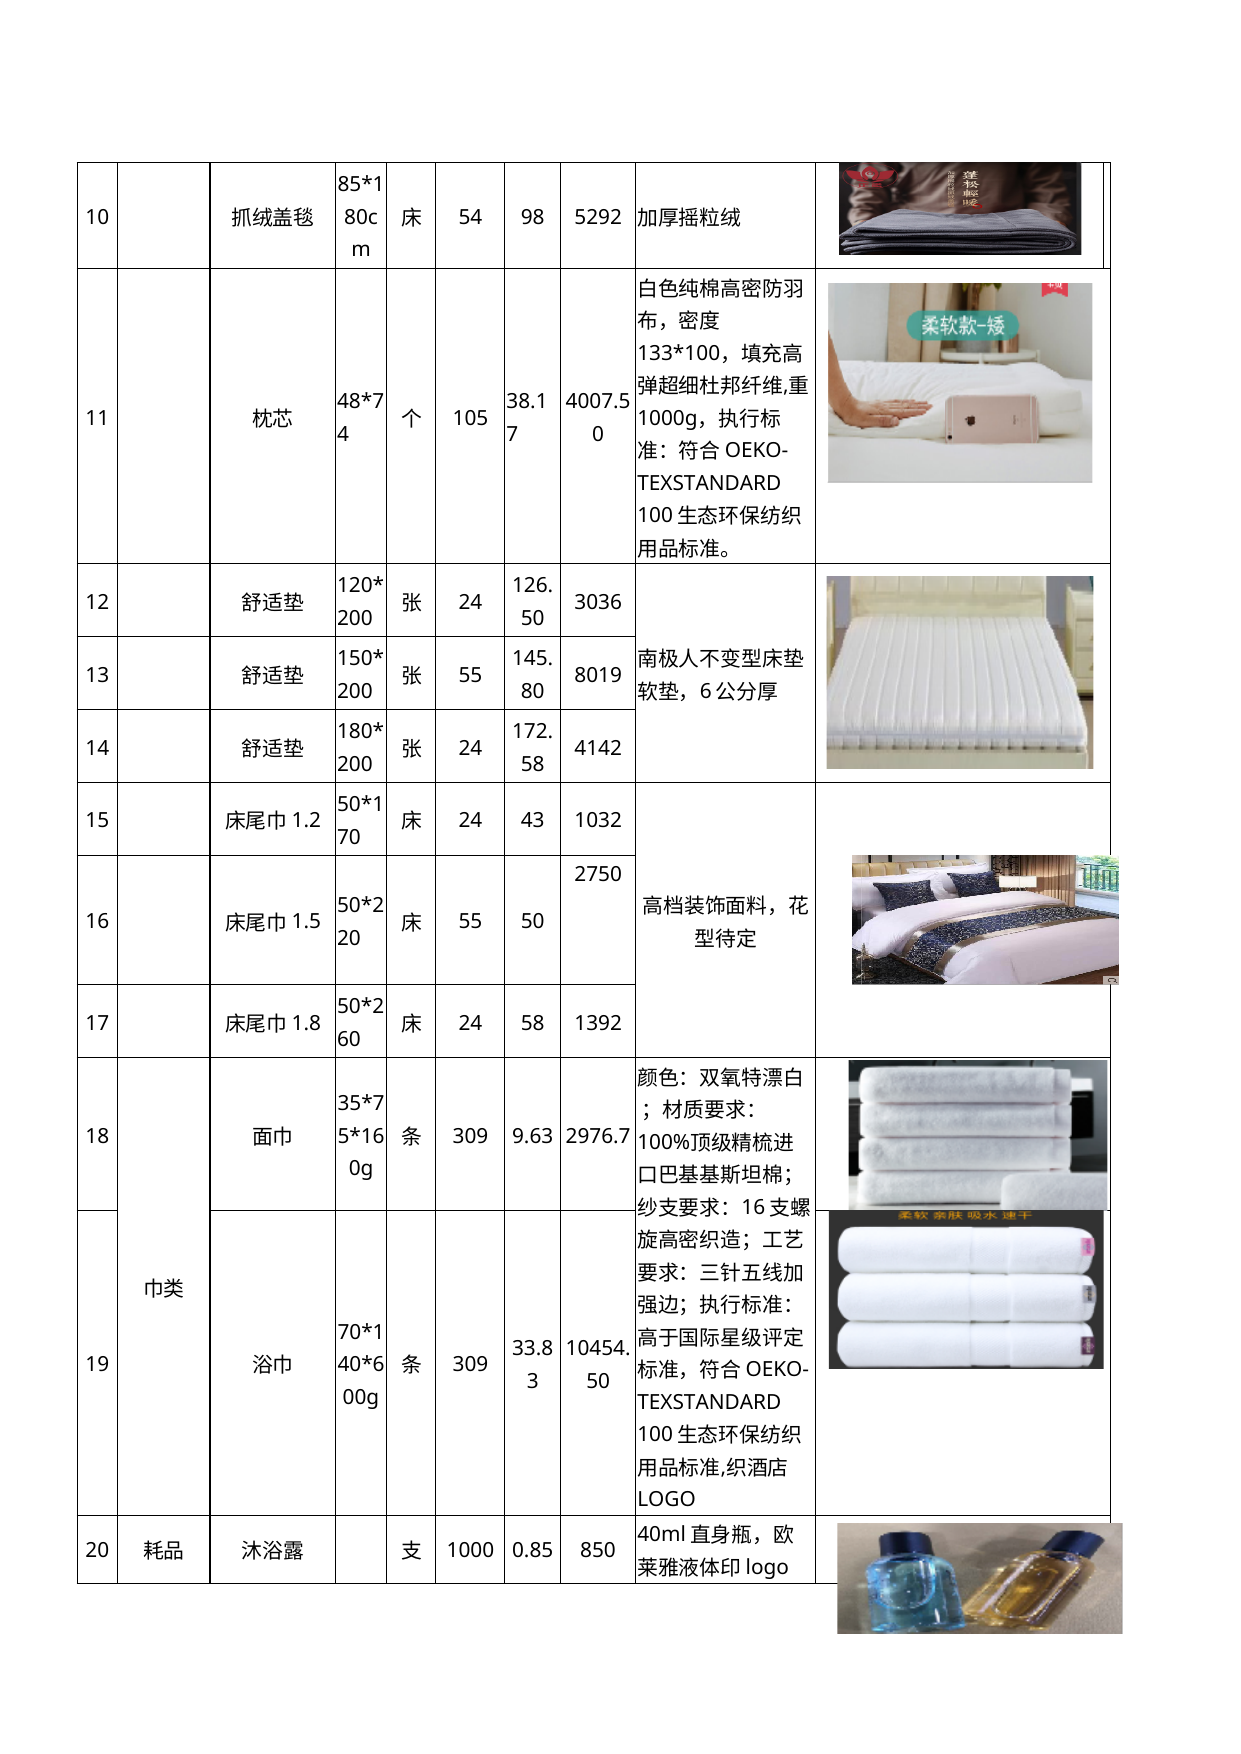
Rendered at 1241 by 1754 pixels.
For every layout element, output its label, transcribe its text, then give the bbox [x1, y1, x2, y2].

table_cell 145.80 [505, 637, 560, 709]
table_cell 1032 [561, 783, 635, 855]
table_cell 309 [436, 1058, 504, 1210]
table_cell 850 [561, 1516, 635, 1582]
table_cell 13 [78, 637, 117, 709]
table_cell 巾类 [118, 1058, 209, 1515]
picture [827, 283, 1093, 484]
table_cell [118, 710, 209, 782]
table_cell 50*170 [336, 783, 386, 855]
table_cell [816, 1058, 1110, 1210]
table_cell 33.83 [505, 1211, 560, 1515]
table_cell 58 [505, 985, 560, 1057]
table_cell 120*200 [336, 564, 386, 636]
table_cell 8019 [561, 637, 635, 709]
table_cell 10 [78, 163, 117, 268]
table_cell [118, 637, 209, 709]
table_cell [336, 1516, 386, 1582]
table_cell 24 [436, 985, 504, 1057]
table_cell 17 [78, 985, 117, 1057]
table_cell 38.17 [505, 269, 560, 563]
table_cell 床 [387, 783, 435, 855]
table_cell 个 [387, 269, 435, 563]
table_cell 支 [387, 1516, 435, 1582]
table_cell 2750 [561, 856, 635, 984]
table_cell 张 [387, 710, 435, 782]
table_cell 50*220 [336, 856, 386, 984]
table_cell 48*74 [336, 269, 386, 563]
picture [839, 162, 1082, 255]
table_cell 4007.50 [561, 269, 635, 563]
table_cell [118, 783, 209, 855]
table_cell [816, 269, 1110, 563]
table_cell 15 [78, 783, 117, 855]
table_cell [118, 985, 209, 1057]
table_cell 18 [78, 1058, 117, 1210]
table_cell 54 [436, 163, 504, 268]
table_cell 24 [436, 710, 504, 782]
table_cell 面巾 [211, 1058, 335, 1210]
table_cell 条 [387, 1211, 435, 1515]
table_cell 枕芯 [211, 269, 335, 563]
table_cell [816, 1516, 1110, 1582]
table_cell 12 [78, 564, 117, 636]
table_cell [816, 163, 1103, 268]
table_cell 颜色：双氧特漂白 ；材质要求：100%顶级精梳进口巴基基斯坦棉； 纱支要求：16支螺旋高密织造；工艺要求：三针五线加强边；执行标准：高于国际星级评定标准，符合OEKO-TEXSTANDARD 100生态环保纺织用品标准,织酒店LOGO [636, 1058, 815, 1515]
table_cell 浴巾 [211, 1211, 335, 1515]
table_cell 10454.50 [561, 1211, 635, 1515]
table_cell 加厚摇粒绒 [636, 163, 815, 268]
table_cell 舒适垫 [211, 637, 335, 709]
table_cell 0.85 [505, 1516, 560, 1582]
table_cell 舒适垫 [211, 710, 335, 782]
table_cell 24 [436, 564, 504, 636]
table_cell 172.58 [505, 710, 560, 782]
table_cell [816, 783, 1110, 1057]
table_cell 2976.7 [561, 1058, 635, 1210]
table_cell 150*200 [336, 637, 386, 709]
table_cell 张 [387, 564, 435, 636]
table_cell 床 [387, 985, 435, 1057]
picture [852, 855, 1121, 985]
table_cell 98 [505, 163, 560, 268]
table_cell 43 [505, 783, 560, 855]
picture [826, 576, 1094, 769]
table_cell 抓绒盖毯 [211, 163, 335, 268]
table_cell 床 [387, 163, 435, 268]
table_cell 4142 [561, 710, 635, 782]
table_cell [816, 1211, 1110, 1515]
table_cell [118, 856, 209, 984]
table_cell 50*260 [336, 985, 386, 1057]
table_cell 85*180cm [336, 163, 386, 268]
table_cell 床尾巾1.2 [211, 783, 335, 855]
table_cell 11 [78, 269, 117, 563]
table_cell 5292 [561, 163, 635, 268]
table_cell [118, 163, 209, 268]
table_cell 1392 [561, 985, 635, 1057]
table_cell 50 [505, 856, 560, 984]
table_cell 126.50 [505, 564, 560, 636]
table_cell 床 [387, 856, 435, 984]
table_cell 1000 [436, 1516, 504, 1582]
table_cell 沐浴露 [211, 1516, 335, 1582]
table_cell 床尾巾1.8 [211, 985, 335, 1057]
table_cell 20 [78, 1516, 117, 1582]
table_cell 14 [78, 710, 117, 782]
table_cell 55 [436, 637, 504, 709]
table_cell 55 [436, 856, 504, 984]
table_cell 9.63 [505, 1058, 560, 1210]
picture [837, 1523, 1124, 1634]
table_cell [118, 564, 209, 636]
table_cell 条 [387, 1058, 435, 1210]
table_cell [1104, 163, 1110, 268]
table_cell [816, 564, 1110, 782]
table_cell 19 [78, 1211, 117, 1515]
table_cell 舒适垫 [211, 564, 335, 636]
table_cell 180*200 [336, 710, 386, 782]
table_cell 白色纯棉高密防羽布，密度133*100，填充高弹超细杜邦纤维,重1000g，执行标准：符合OEKO-TEXSTANDARD 100生态环保纺织用品标准。 [636, 269, 815, 563]
table_cell 105 [436, 269, 504, 563]
table_cell 3036 [561, 564, 635, 636]
table_cell 高档装饰面料，花型待定 [636, 783, 815, 1057]
table_cell 40ml直身瓶，欧莱雅液体印logo [636, 1516, 815, 1582]
table_cell 309 [436, 1211, 504, 1515]
table_cell 24 [436, 783, 504, 855]
table_cell 70*140*600g [336, 1211, 386, 1515]
table_cell 耗品 [118, 1516, 209, 1582]
table_cell 16 [78, 856, 117, 984]
picture [828, 1060, 1108, 1369]
table_cell 35*75*160g [336, 1058, 386, 1210]
table_cell 床尾巾1.5 [211, 856, 335, 984]
table_cell [118, 269, 209, 563]
table_cell 张 [387, 637, 435, 709]
table_cell 南极人不变型床垫软垫，6公分厚 [636, 564, 815, 782]
